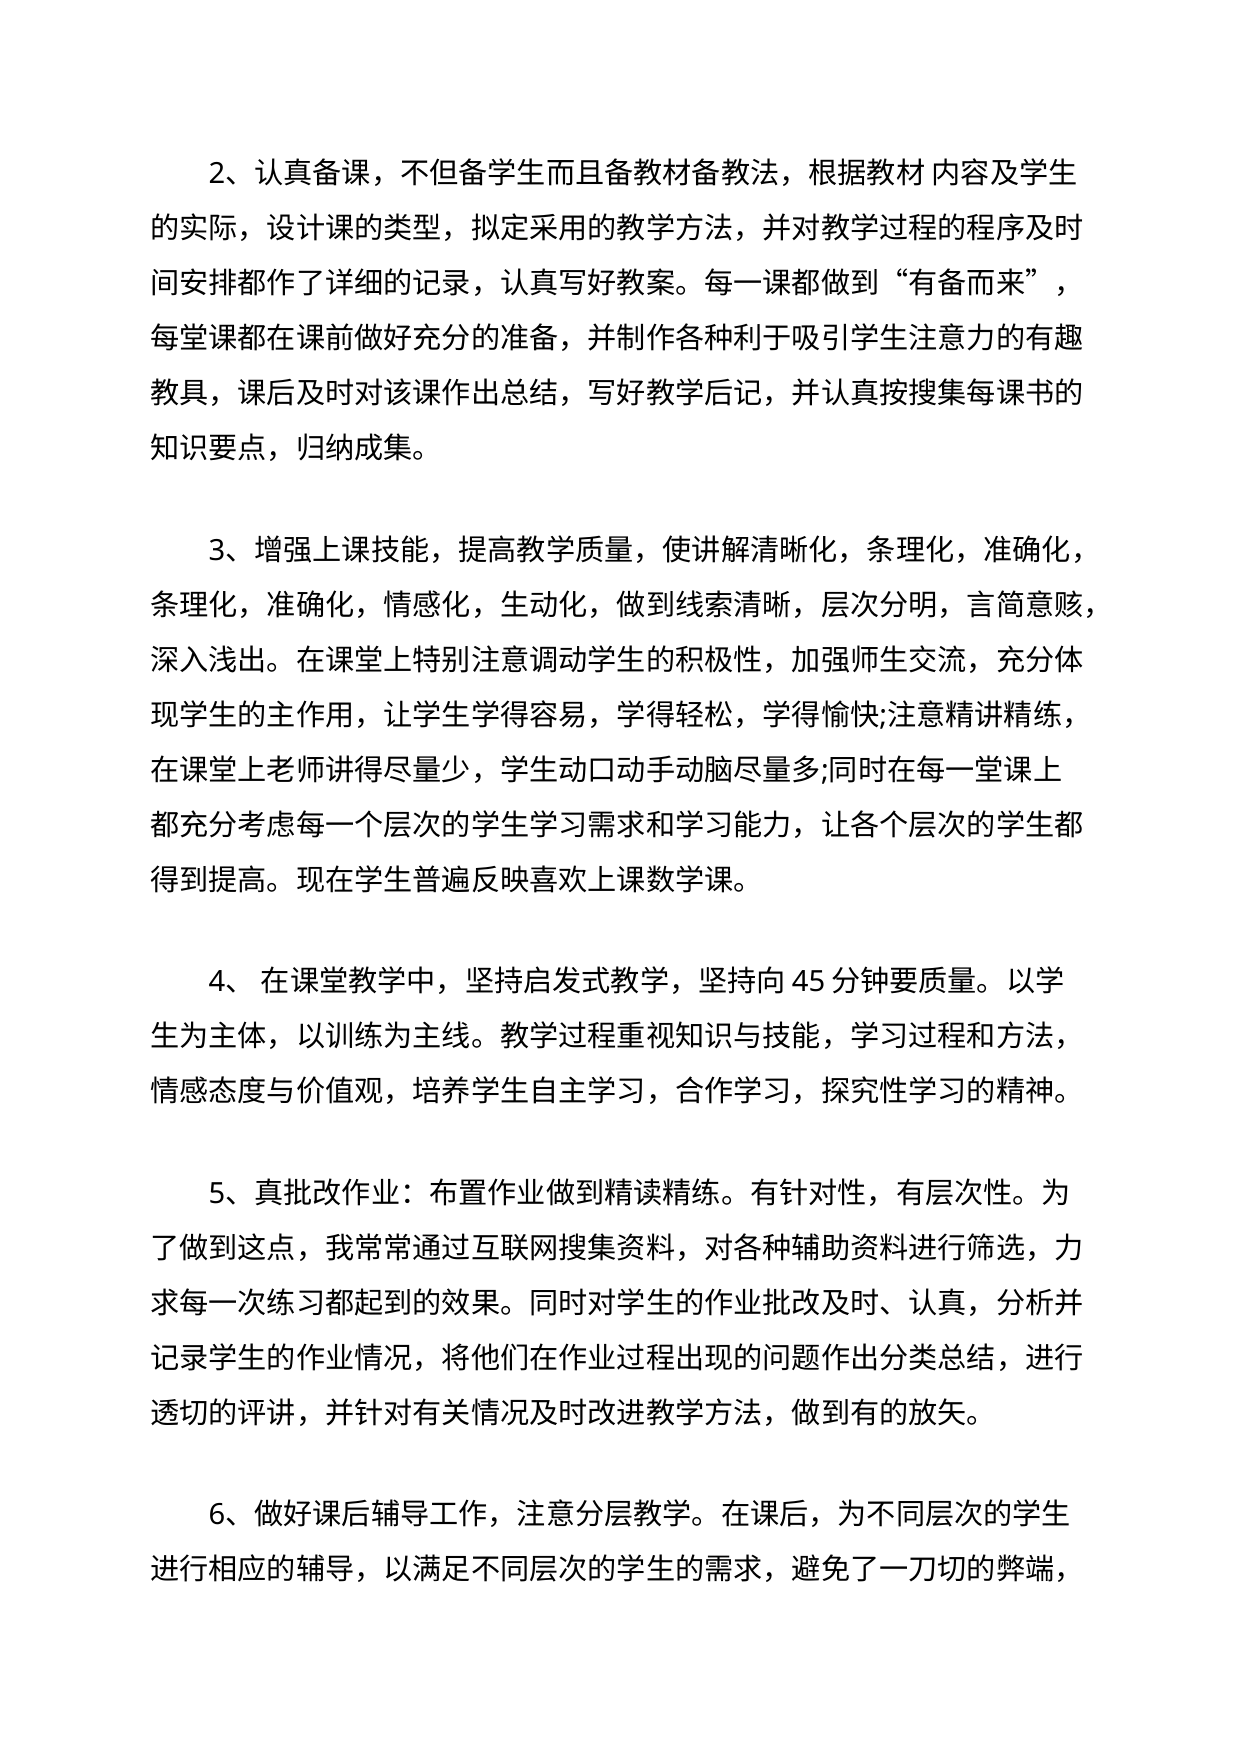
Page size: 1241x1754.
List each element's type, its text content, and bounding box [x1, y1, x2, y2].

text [150, 1491, 1090, 1588]
text 4、 在课堂教学中，坚持启发式教学，坚持向45分钟要质量。以学生为主体，以训练为主线。教学过程重视知识与技能，学习过程和方法，情感态度与价值观，培养学生自主学习，合作学习，探究性学习的精神。 [150, 958, 1090, 1110]
text 5、真批改作业：布置作业做到精读精练。有针对性，有层次性。为了做到这点，我常常通过互联网搜集资料，对各种辅助资料进行筛选，力求每一次练习都起到的效果。同时对学生的作业批改及时、认真，分析并记录学生的作业情况，将他们在作业过程出现的问题作出分类总结，进行透切的评讲，并针对有关情况及时改进教学方法，做到有的放矢。 [150, 1169, 1090, 1431]
text 3、增强上课技能，提高教学质量，使讲解清晰化，条理化，准确化，条理化，准确化，情感化，生动化，做到线索清晰，层次分明，言简意赅，深入浅出。在课堂上特别注意调动学生的积极性，加强师生交流，充分体现学生的主作用，让学生学得容易，学得轻松，学得愉快;注意精讲精练，在课堂上老师讲得尽量少，学生动口动手动脑尽量多;同时在每一堂课上都充分考虑每一个层次的学生学习需求和学习能力，让各个层次的学生都得到提高。现在学生普遍反映喜欢上课数学课。 [150, 526, 1090, 898]
text 2、认真备课，不但备学生而且备教材备教法，根据教材 内容及学生的实际，设计课的类型，拟定采用的教学方法，并对教学过程的程序及时间安排都作了详细的记录，认真写好教案。每一课都做到“有备而来”，每堂课都在课前做好充分的准备，并制作各种利于吸引学生注意力的有趣教具，课后及时对该课作出总结，写好教学后记，并认真按搜集每课书的知识要点，归纳成集。 [150, 150, 1090, 467]
